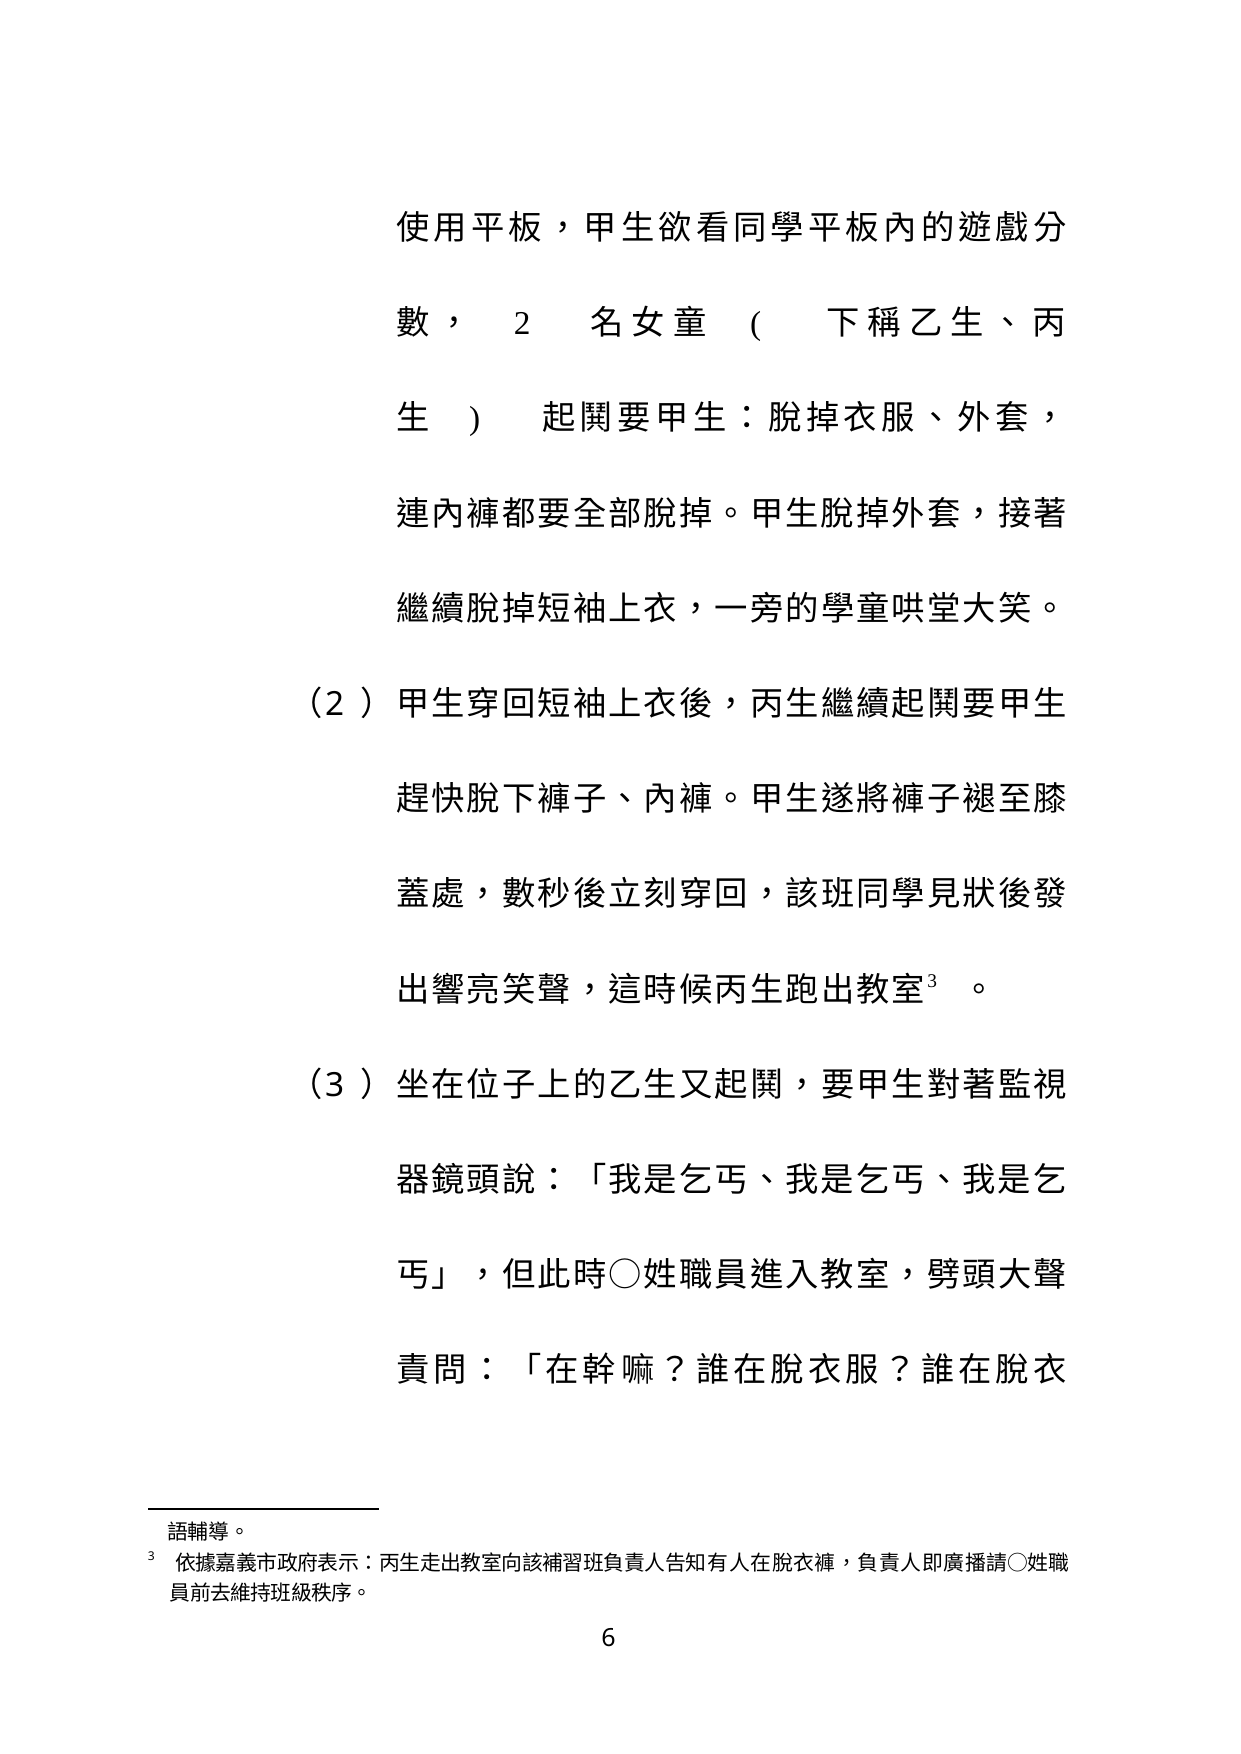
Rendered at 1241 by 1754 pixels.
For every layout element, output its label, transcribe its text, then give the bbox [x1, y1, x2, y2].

subtitle 甲生穿回短袖上衣後，丙生繼續起鬨要甲生趕快脫下褲子、內褲。甲生遂將褲子褪至膝蓋處，數秒後立刻穿回，該班同學見狀後發出響亮笑聲，這時候丙生跑出教室。 [272, 653, 1069, 1034]
subtitle A補習班教室內，該班皆為小學二年級學生，惟無老師或補習班人員在班內，有學生在使用平板，甲生欲看同學平板內的遊戲分數，2名女童(下稱乙生、丙生)起鬨要甲生：脫掉衣服、外套，連內褲都要全部脫掉。甲生脫掉外套，接著繼續脫掉短袖上衣，一旁的學童哄堂大笑。 [272, 177, 1069, 653]
